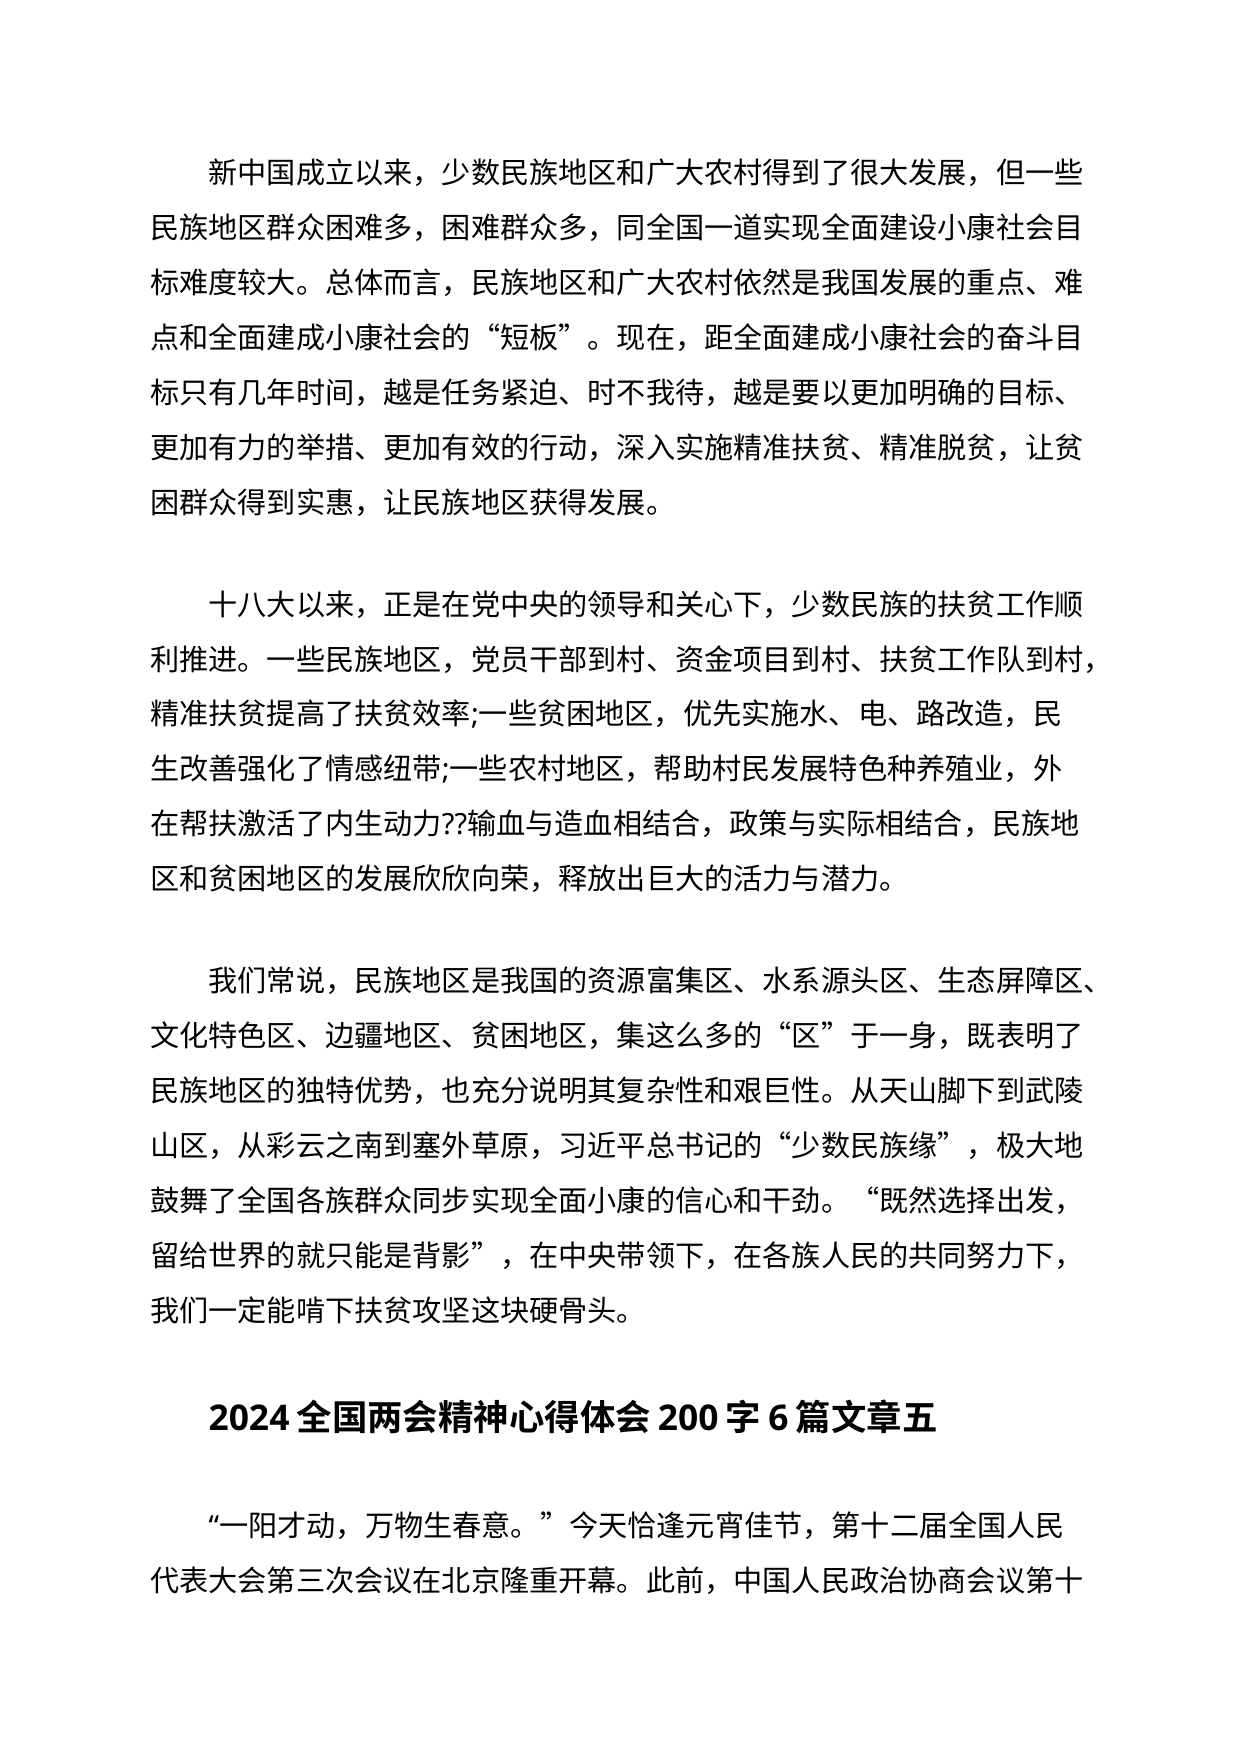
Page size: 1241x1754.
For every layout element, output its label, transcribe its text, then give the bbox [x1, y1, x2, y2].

text 十八大以来，正是在党中央的领导和关心下，少数民族的扶贫工作顺利推进。一些民族地区，党员干部到村、资金项目到村、扶贫工作队到村，精准扶贫提高了扶贫效率;一些贫困地区，优先实施水、电、路改造，民生改善强化了情感纽带;一些农村地区，帮助村民发展特色种养殖业，外在帮扶激活了内生动力??输血与造血相结合，政策与实际相结合，民族地区和贫困地区的发展欣欣向荣，释放出巨大的活力与潜力。 [150, 581, 1090, 898]
text 2024全国两会精神心得体会200字6篇文章五 [150, 1389, 1090, 1440]
text 新中国成立以来，少数民族地区和广大农村得到了很大发展，但一些民族地区群众困难多，困难群众多，同全国一道实现全面建设小康社会目标难度较大。总体而言，民族地区和广大农村依然是我国发展的重点、难点和全面建成小康社会的“短板”。现在，距全面建成小康社会的奋斗目标只有几年时间，越是任务紧迫、时不我待，越是要以更加明确的目标、更加有力的举措、更加有效的行动，深入实施精准扶贫、精准脱贫，让贫困群众得到实惠，让民族地区获得发展。 [150, 150, 1090, 522]
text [150, 1502, 1090, 1600]
text 我们常说，民族地区是我国的资源富集区、水系源头区、生态屏障区、文化特色区、边疆地区、贫困地区，集这么多的“区”于一身，既表明了民族地区的独特优势，也充分说明其复杂性和艰巨性。从天山脚下到武陵山区，从彩云之南到塞外草原，习近平总书记的“少数民族缘”，极大地鼓舞了全国各族群众同步实现全面小康的信心和干劲。“既然选择出发，留给世界的就只能是背影”，在中央带领下，在各族人民的共同努力下，我们一定能啃下扶贫攻坚这块硬骨头。 [150, 958, 1090, 1329]
